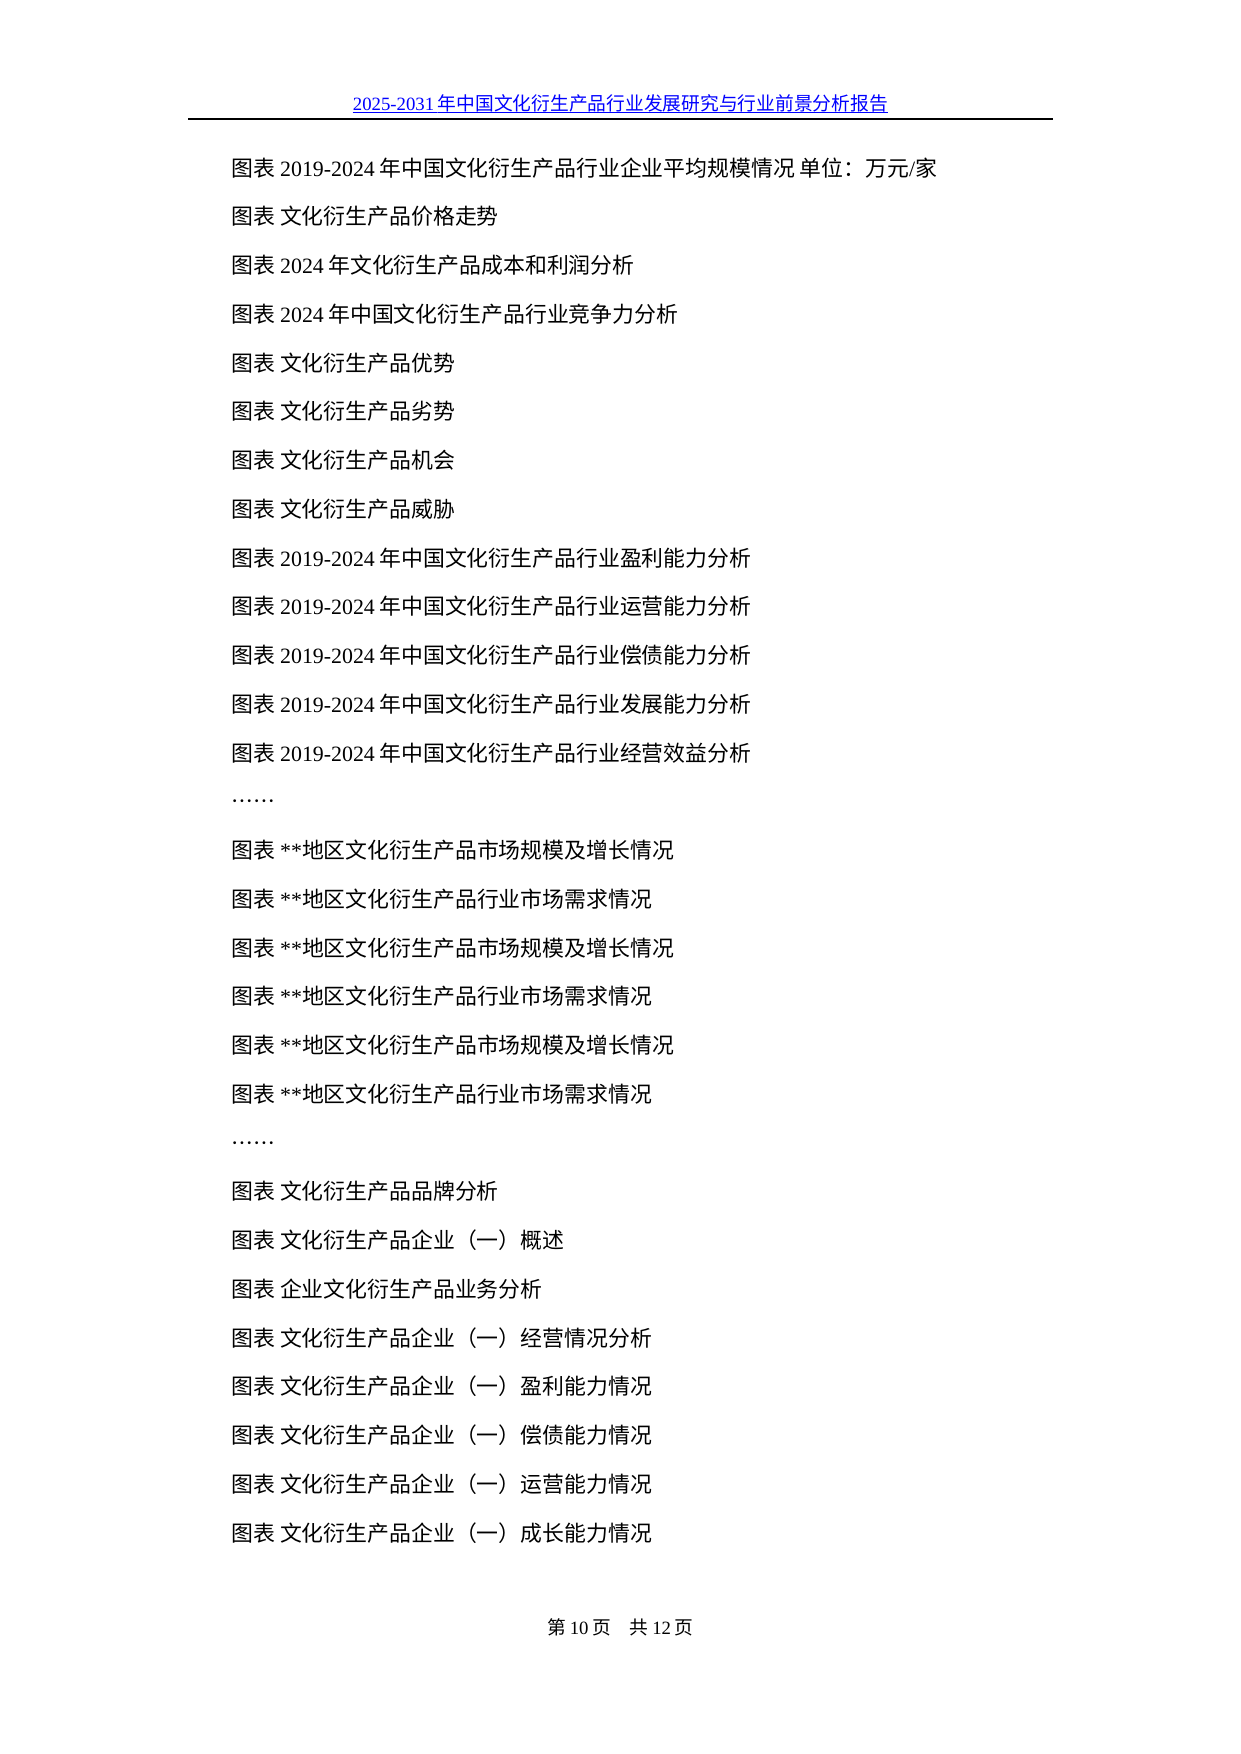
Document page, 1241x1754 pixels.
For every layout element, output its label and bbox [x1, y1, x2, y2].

text [187, 150, 1053, 1548]
